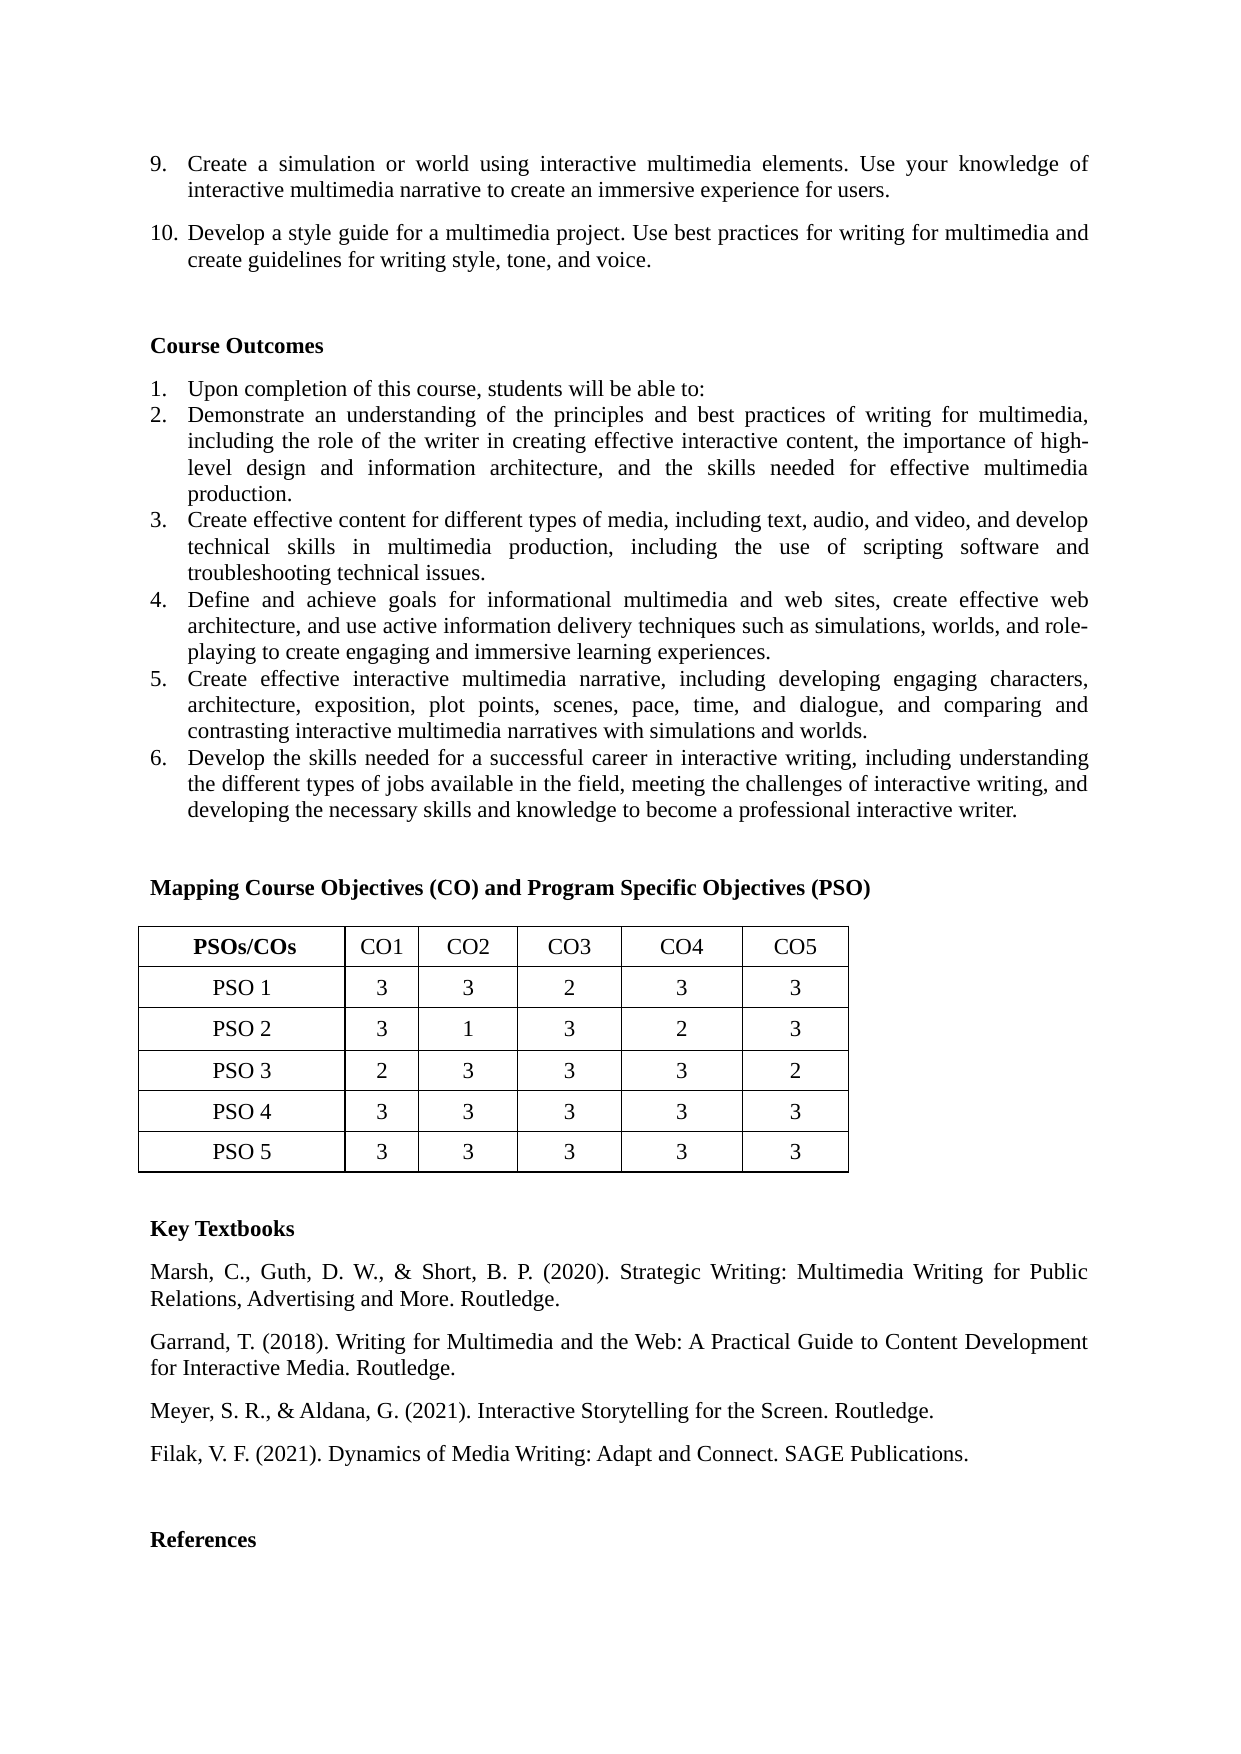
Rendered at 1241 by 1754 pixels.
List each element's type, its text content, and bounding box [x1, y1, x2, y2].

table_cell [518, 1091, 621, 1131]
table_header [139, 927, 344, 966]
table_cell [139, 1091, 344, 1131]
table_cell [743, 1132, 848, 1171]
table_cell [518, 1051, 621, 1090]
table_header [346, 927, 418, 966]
text Marsh, C., Guth, D. W., & Short, B. P. (2020). Strategic Writing: Multimedia Writing for Public Relations, Advertising and More. Routledge. [150, 1258, 1090, 1311]
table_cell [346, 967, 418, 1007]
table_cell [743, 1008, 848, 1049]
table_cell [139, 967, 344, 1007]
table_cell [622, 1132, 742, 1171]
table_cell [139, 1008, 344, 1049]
list Create a simulation or world using interactive multimedia elements. Use your knowledge of interactive multimedia narrative to create an immersive experience for users. [150, 150, 1090, 203]
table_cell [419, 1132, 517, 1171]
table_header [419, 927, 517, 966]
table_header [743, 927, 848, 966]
list Create effective content for different types of media, including text, audio, and video, and develop technical skills in multimedia production, including the use of scripting software and troubleshooting technical issues. [150, 507, 1090, 586]
list Develop a style guide for a multimedia project. Use best practices for writing for multimedia and create guidelines for writing style, tone, and voice. [150, 219, 1090, 272]
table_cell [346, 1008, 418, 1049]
text Key Textbooks [150, 1215, 1090, 1242]
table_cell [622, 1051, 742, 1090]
text Meyer, S. R., & Aldana, G. (2021). Interactive Storytelling for the Screen. Routledge. [150, 1397, 1090, 1423]
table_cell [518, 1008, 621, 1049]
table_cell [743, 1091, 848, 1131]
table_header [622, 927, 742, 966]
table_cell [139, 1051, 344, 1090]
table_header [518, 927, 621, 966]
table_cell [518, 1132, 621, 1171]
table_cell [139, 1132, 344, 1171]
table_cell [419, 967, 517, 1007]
text Mapping Course Objectives (CO) and Program Specific Objectives (PSO) [150, 874, 1090, 901]
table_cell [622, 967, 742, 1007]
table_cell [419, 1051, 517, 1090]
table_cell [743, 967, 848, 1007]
list Develop the skills needed for a successful career in interactive writing, including understanding the different types of jobs available in the field, meeting the challenges of interactive writing, and developing the necessary skills and knowledge to become a professional interactive writer. [150, 744, 1090, 823]
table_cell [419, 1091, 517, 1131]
text Filak, V. F. (2021). Dynamics of Media Writing: Adapt and Connect. SAGE Publications. [150, 1440, 1090, 1467]
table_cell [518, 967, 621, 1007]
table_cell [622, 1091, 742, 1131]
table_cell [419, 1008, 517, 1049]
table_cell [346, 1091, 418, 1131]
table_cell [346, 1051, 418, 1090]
text Garrand, T. (2018). Writing for Multimedia and the Web: A Practical Guide to Content Development for Interactive Media. Routledge. [150, 1328, 1090, 1381]
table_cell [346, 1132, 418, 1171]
text References [150, 1526, 1090, 1553]
list Create effective interactive multimedia narrative, including developing engaging characters, architecture, exposition, plot points, scenes, pace, time, and dialogue, and comparing and contrasting interactive multimedia narratives with simulations and worlds. [150, 665, 1090, 744]
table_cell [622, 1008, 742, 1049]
list Upon completion of this course, students will be able to: [150, 375, 1090, 401]
text Course Outcomes [150, 332, 1090, 358]
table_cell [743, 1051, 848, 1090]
list Demonstrate an understanding of the principles and best practices of writing for multimedia, including the role of the writer in creating effective interactive content, the importance of high-level design and information architecture, and the skills needed for effective multimedia production. [150, 401, 1090, 507]
list Define and achieve goals for informational multimedia and web sites, create effective web architecture, and use active information delivery techniques such as simulations, worlds, and role-playing to create engaging and immersive learning experiences. [150, 586, 1090, 665]
